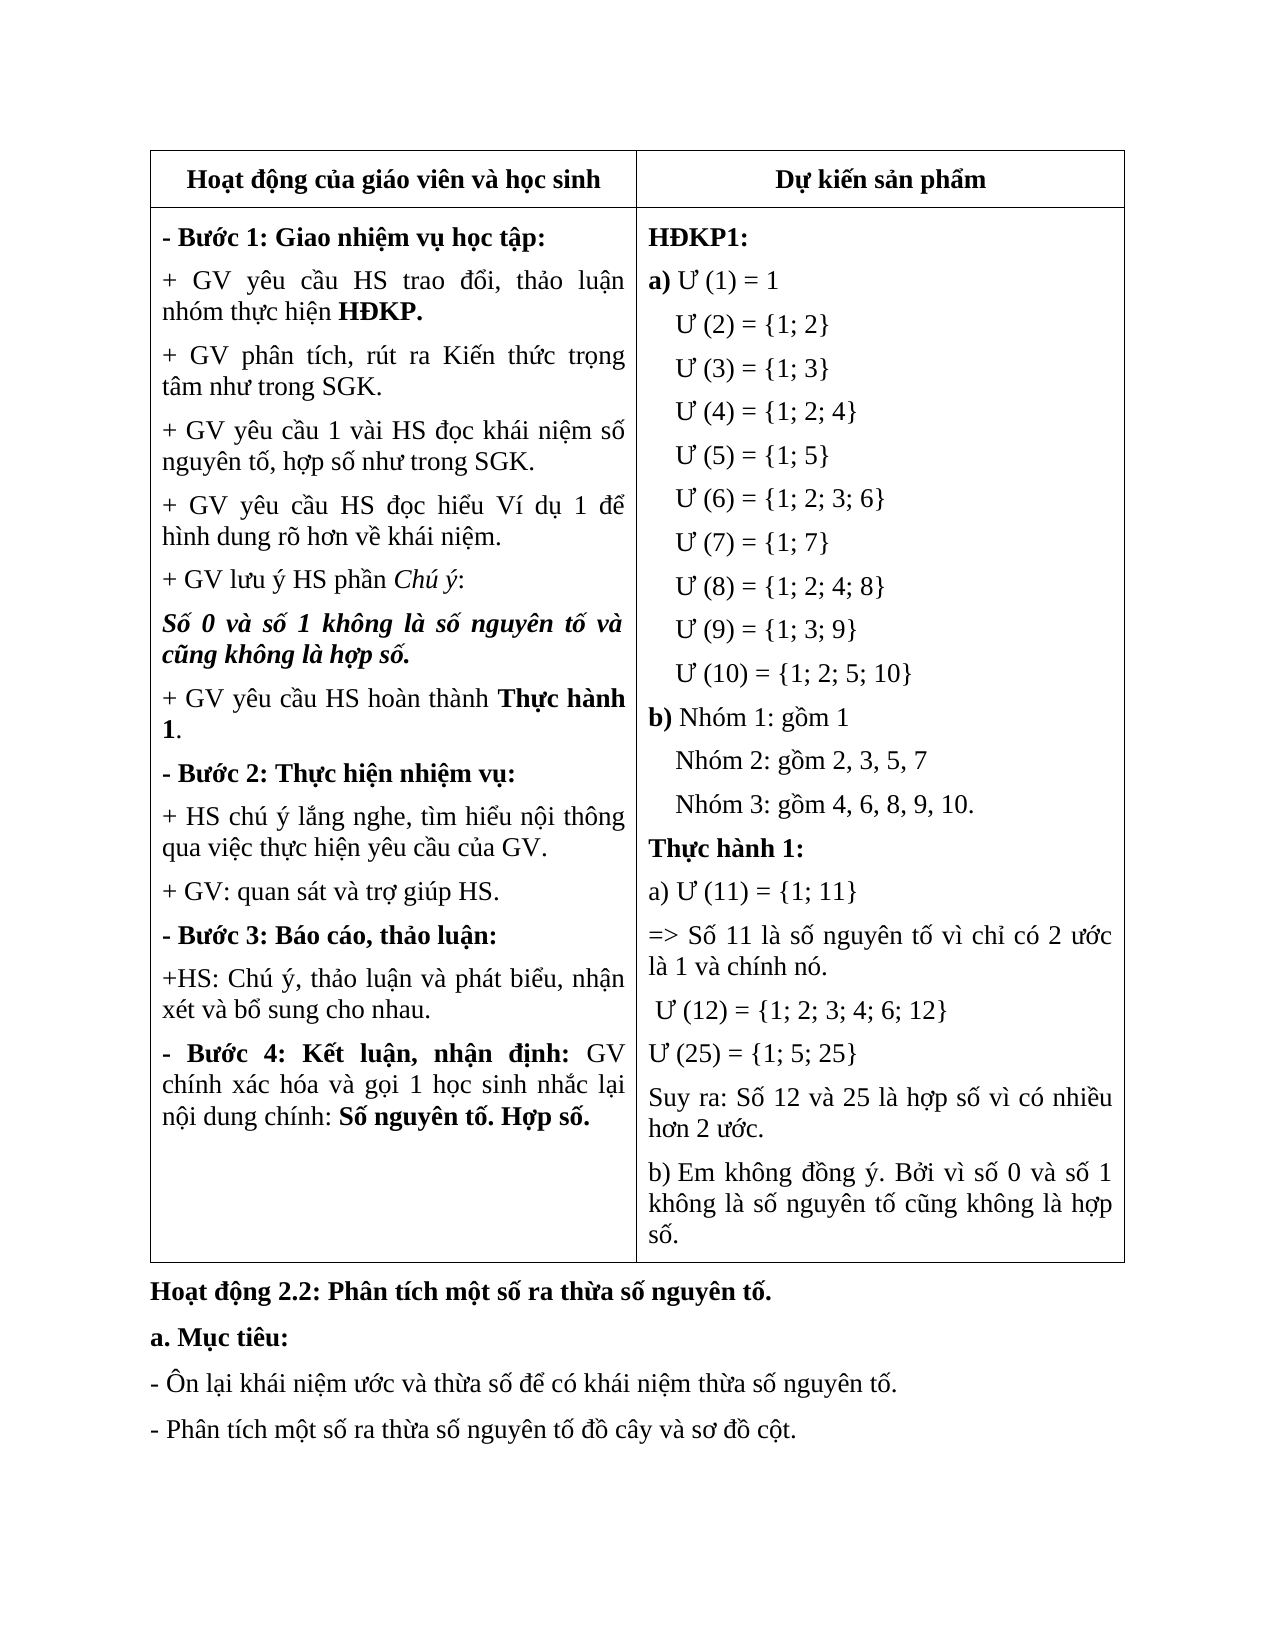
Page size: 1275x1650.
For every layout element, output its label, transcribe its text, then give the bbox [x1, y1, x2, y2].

table_header Hoạt động của giáo viên và học sinh [151, 151, 636, 207]
text Hoạt động 2.2: Phân tích một số ra thừa số nguyên tố. [150, 1275, 1125, 1307]
table_cell HĐKP1: a) Ư (1) = 1 Ư (2) = {1; 2} Ư (3) = {1; 3} Ư (4) = {1; 2; 4} Ư (5) = {1; 5} Ư (6) = {1; 2; 3; 6} Ư (7) = {1; 7} Ư (8) = {1; 2; 4; 8} Ư (9) = {1; 3; 9} Ư (10) = {1; 2; 5; 10} b) Nhóm 1: gồm 1 Nhóm 2: gồm 2, 3, 5, 7 Nhóm 3: gồm 4, 6, 8, 9, 10. Thực hành 1: a) Ư (11) = {1; 11} => Số 11 là số nguyên tố vì chỉ có 2 ước là 1 và chính nó. Ư (12) = {1; 2; 3; 4; 6; 12} Ư (25) = {1; 5; 25} Suy ra: Số 12 và 25 là hợp số vì có nhiều hơn 2 ước. b) Em không đồng ý. Bởi vì số 0 và số 1 không là số nguyên tố cũng không là hợp số. [637, 208, 1124, 1262]
table_cell - Bước 1: Giao nhiệm vụ học tập: + GV yêu cầu HS trao đổi, thảo luận nhóm thực hiện HĐKP. + GV phân tích, rút ra Kiến thức trọng tâm như trong SGK. + GV yêu cầu 1 vài HS đọc khái niệm số nguyên tố, hợp số như trong SGK. + GV yêu cầu HS đọc hiểu Ví dụ 1 để hình dung rõ hơn về khái niệm. + GV lưu ý HS phần Chú ý: Số 0 và số 1 không là số nguyên tố và cũng không là hợp số. + GV yêu cầu HS hoàn thành Thực hành 1. - Bước 2: Thực hiện nhiệm vụ: + HS chú ý lắng nghe, tìm hiểu nội thông qua việc thực hiện yêu cầu của GV. + GV: quan sát và trợ giúp HS. - Bước 3: Báo cáo, thảo luận: +HS: Chú ý, thảo luận và phát biểu, nhận xét và bổ sung cho nhau. - Bước 4: Kết luận, nhận định: GV chính xác hóa và gọi 1 học sinh nhắc lại nội dung chính: Số nguyên tố. Hợp số. [151, 208, 636, 1262]
text - Ôn lại khái niệm ước và thừa số để có khái niệm thừa số nguyên tố. [150, 1367, 1125, 1399]
text a. Mục tiêu: [150, 1321, 1125, 1353]
table_header Dự kiến sản phẩm [637, 151, 1124, 207]
text - Phân tích một số ra thừa số nguyên tố đồ cây và sơ đồ cột. [150, 1413, 1125, 1445]
